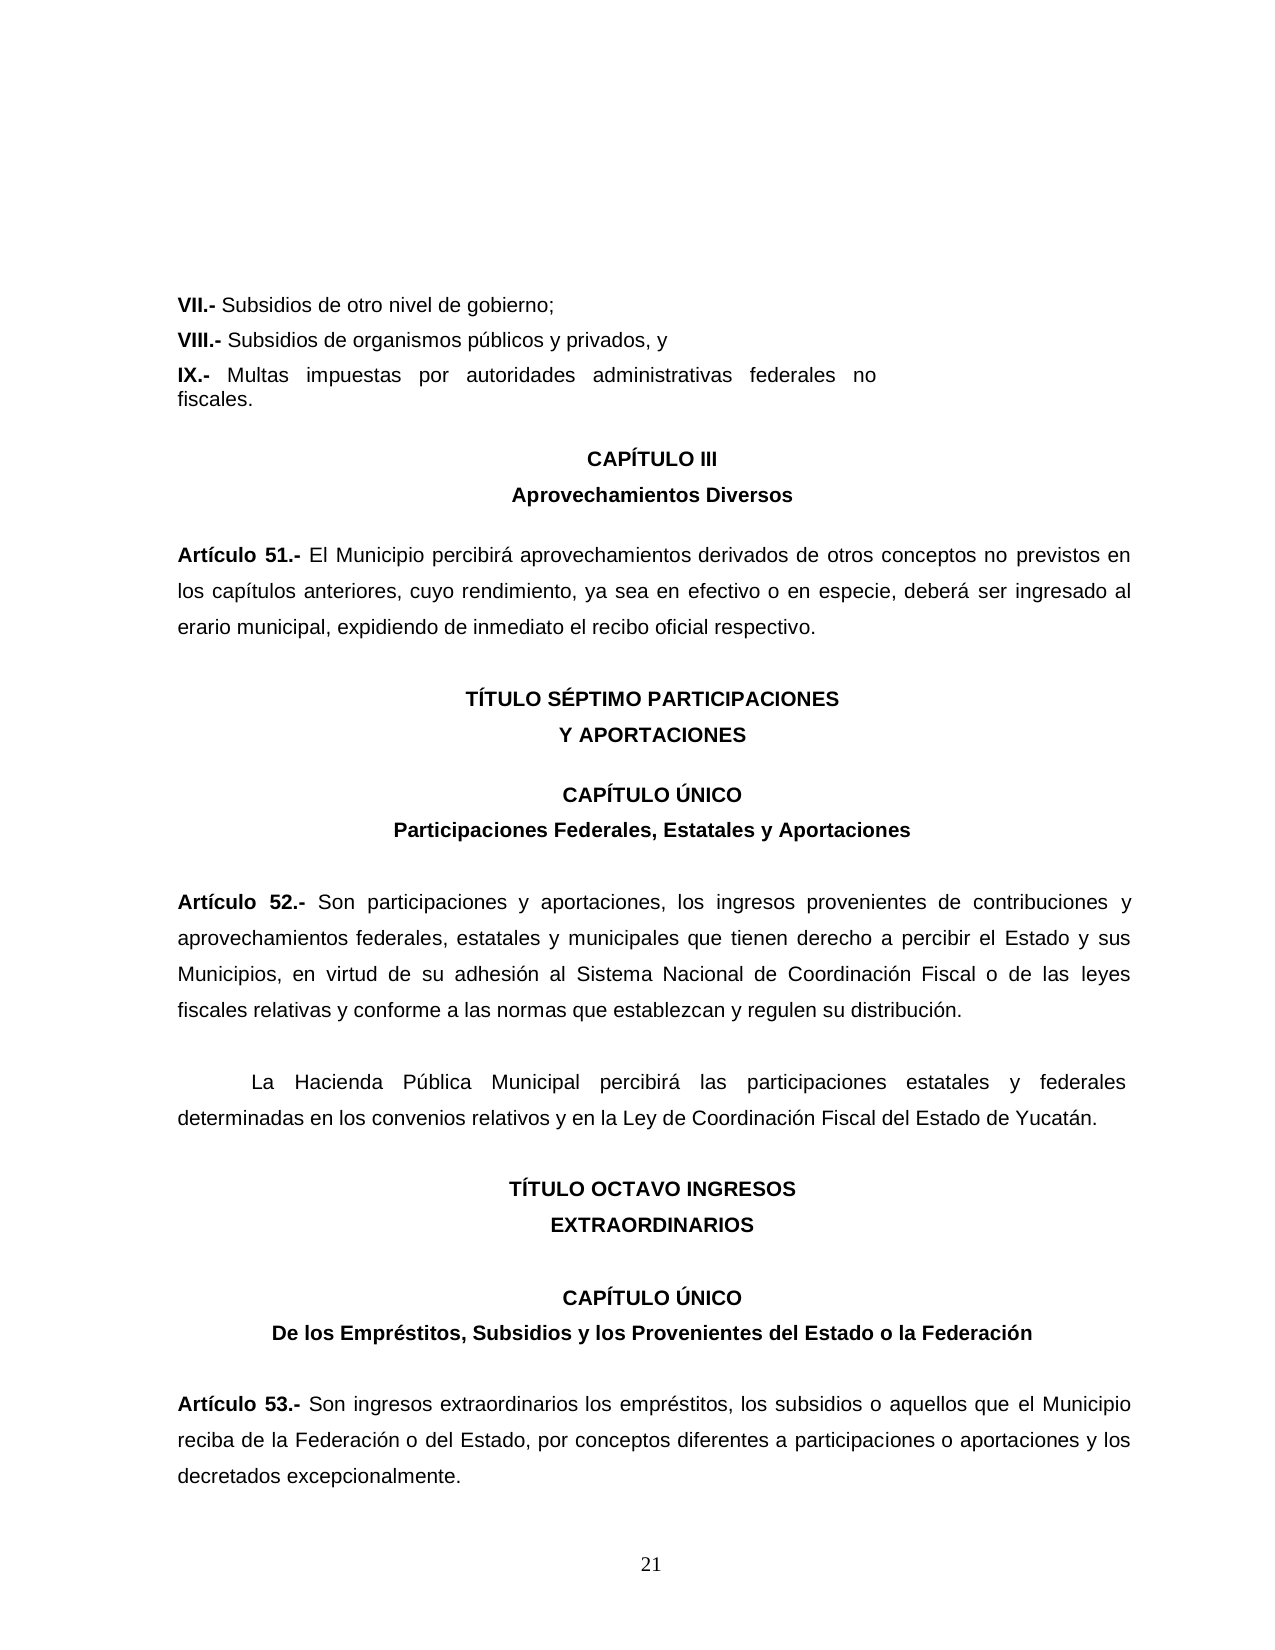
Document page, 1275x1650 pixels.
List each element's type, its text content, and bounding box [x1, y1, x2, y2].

text CAPÍTULO ÚNICO [559, 1285, 745, 1309]
text CAPÍTULO III Aprovechamientos Diversos [510, 447, 794, 507]
text La Hacienda Pública Municipal percibirá las participaciones estatales y federales determinadas en los convenios relativos y en la Ley de Coordinación Fiscal del Estado de Yucatán. [177, 1070, 1130, 1129]
text Participaciones Federales, Estatales y Aportaciones [390, 818, 914, 842]
text Artículo 51.- El Municipio percibirá aprovechamientos derivados de otros conceptos no previstos en los capítulos anteriores, cuyo rendimiento, ya sea en efectivo o en especie, deberá ser ingresado al erario municipal, expidiendo de inmediato el recibo oficial respectivo. [177, 543, 1131, 639]
text CAPÍTULO ÚNICO [559, 783, 745, 807]
text TÍTULO SÉPTIMO PARTICIPACIONES Y APORTACIONES [458, 687, 846, 747]
text IX.- Multas impuestas por autoridades administrativas federales no fiscales. [177, 363, 877, 411]
text VII.- Subsidios de otro nivel de gobierno; [177, 293, 555, 317]
text VIII.- Subsidios de organismos públicos y privados, y [177, 328, 668, 352]
text De los Empréstitos, Subsidios y los Provenientes del Estado o la Federación [269, 1320, 1035, 1344]
text Artículo 52.- Son participaciones y aportaciones, los ingresos provenientes de contribuciones y aprovechamientos federales, estatales y municipales que tienen derecho a percibir el Estado y sus Municipios, en virtud de su adhesión al Sistema Nacional de Coordinación Fiscal o de las leyes fiscales relativas y conforme a las normas que establezcan y regulen su distribución. [177, 889, 1131, 1021]
text Artículo 53.- Son ingresos extraordinarios los empréstitos, los subsidios o aquellos que el Municipio reciba de la Federación o del Estado, por conceptos diferentes a participaciones o aportaciones y los decretados excepcionalmente. [177, 1392, 1131, 1488]
text TÍTULO OCTAVO INGRESOS EXTRAORDINARIOS [491, 1177, 813, 1237]
